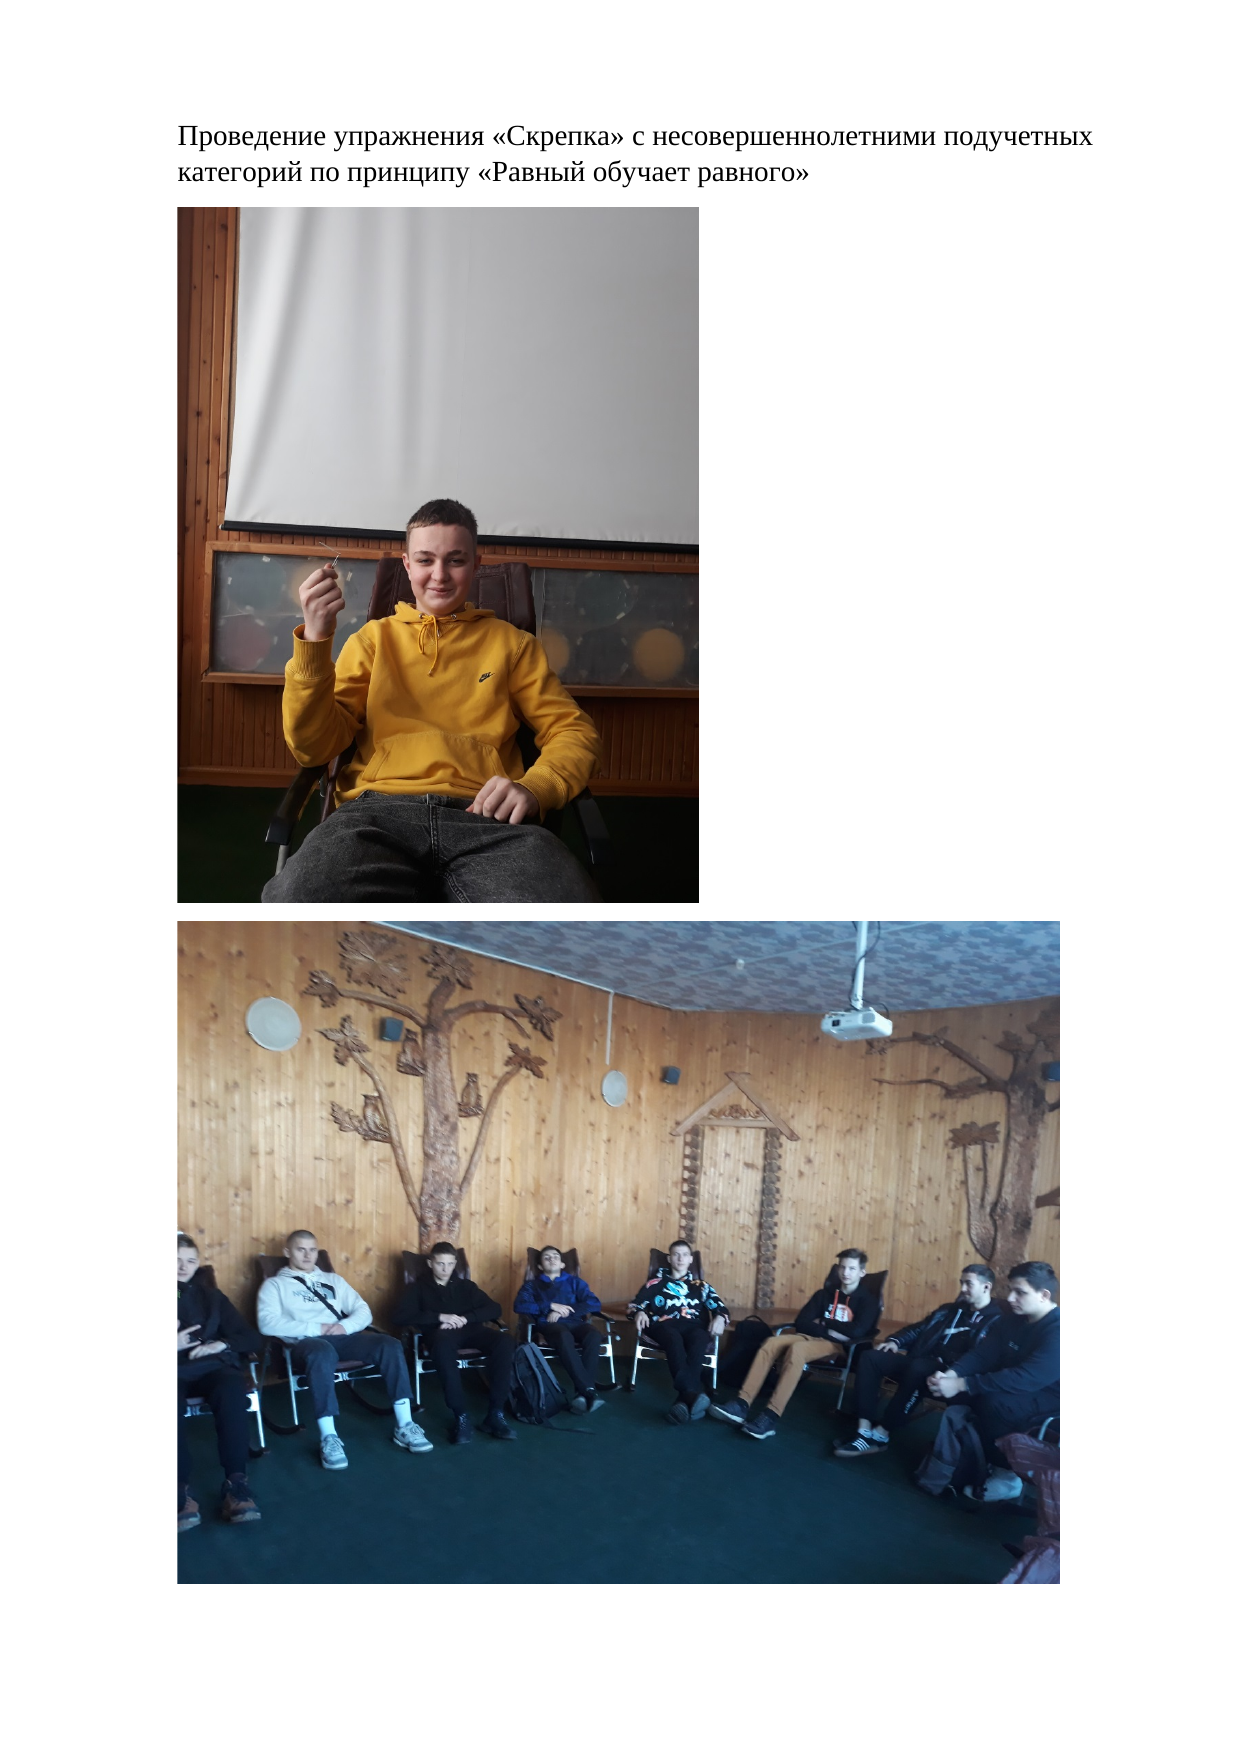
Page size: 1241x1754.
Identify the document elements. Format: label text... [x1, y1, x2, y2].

text Проведение упражнения «Скрепка» с несовершеннолетними подучетных категорий по принципу «Равный обучает равного» [177, 118, 1152, 188]
picture [177, 207, 699, 903]
picture [177, 921, 1060, 1584]
